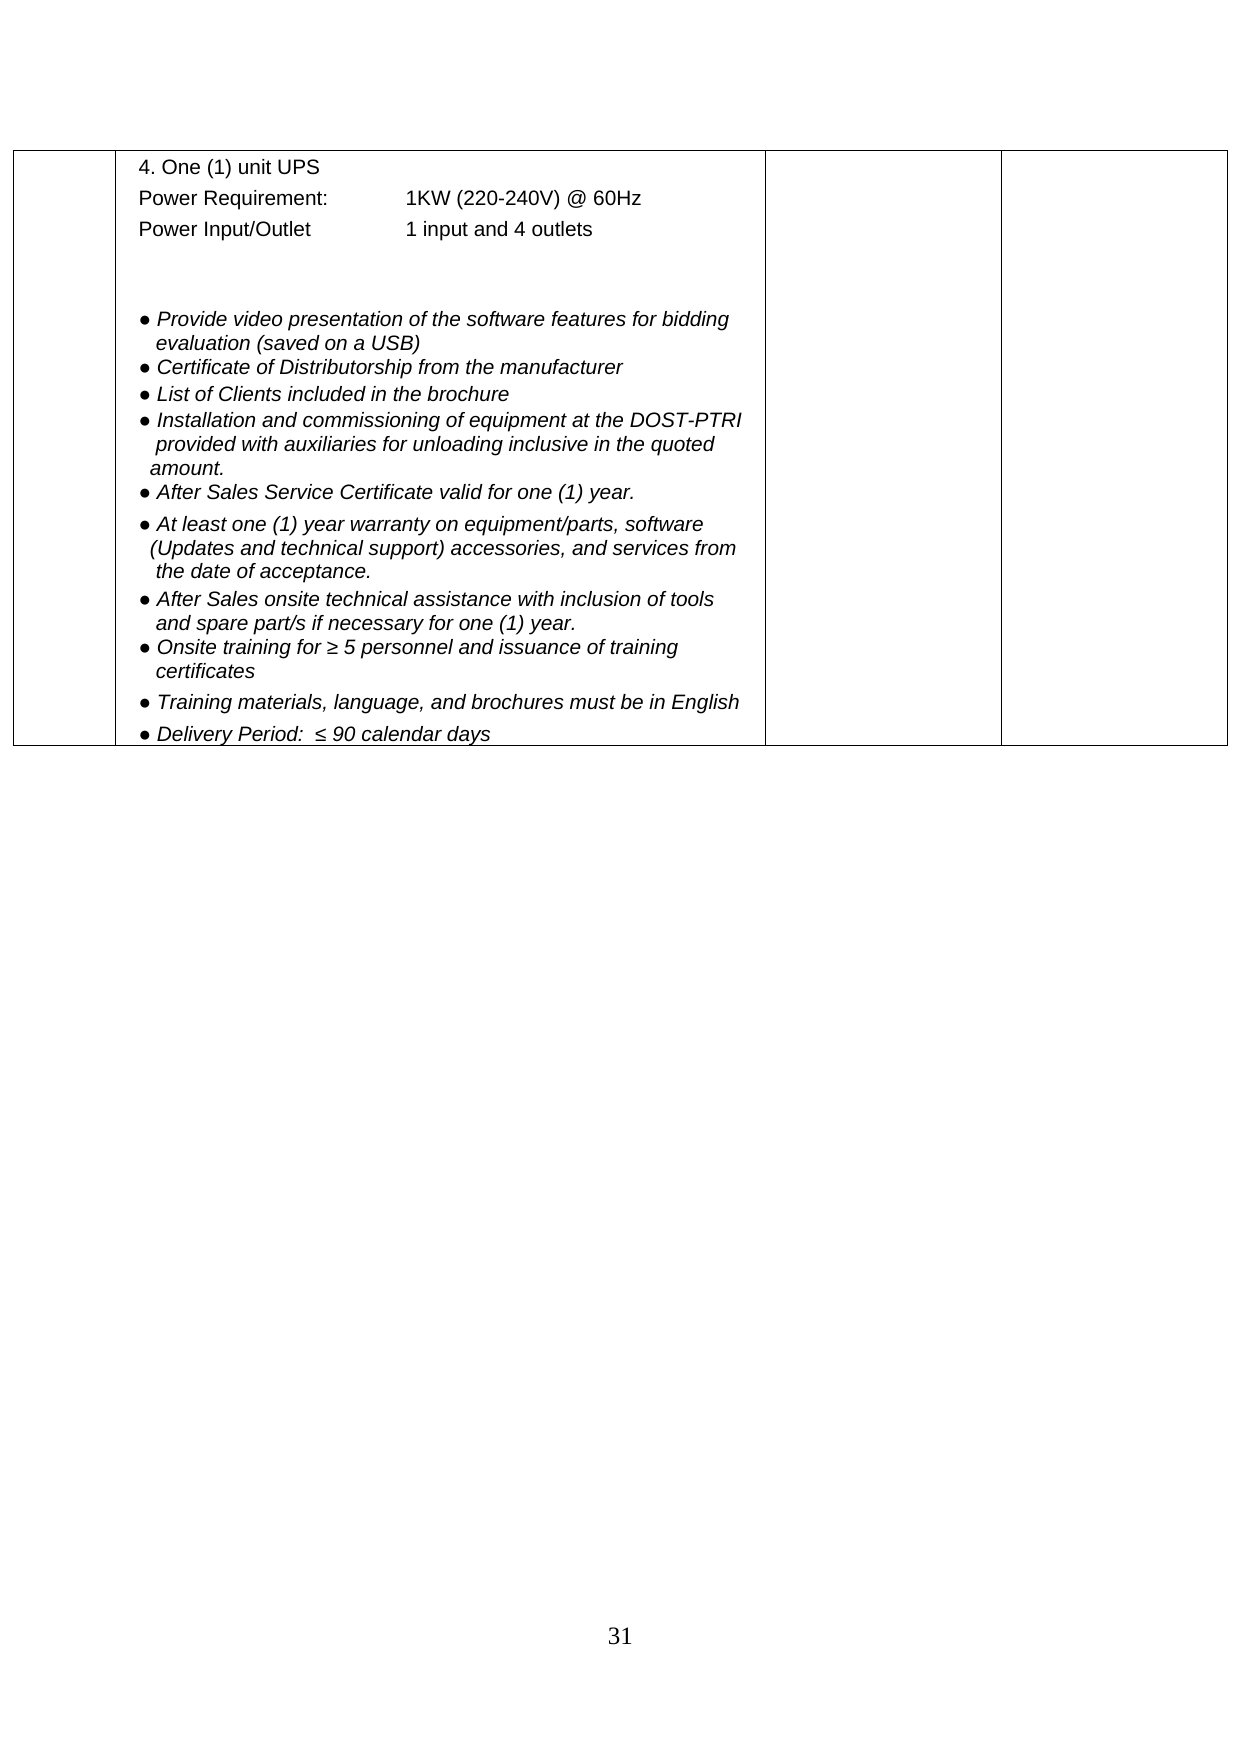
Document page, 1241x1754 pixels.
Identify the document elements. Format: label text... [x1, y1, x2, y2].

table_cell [766, 151, 1001, 745]
table_cell [116, 151, 765, 745]
table_cell 1 [14, 151, 115, 745]
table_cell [1002, 151, 1227, 745]
